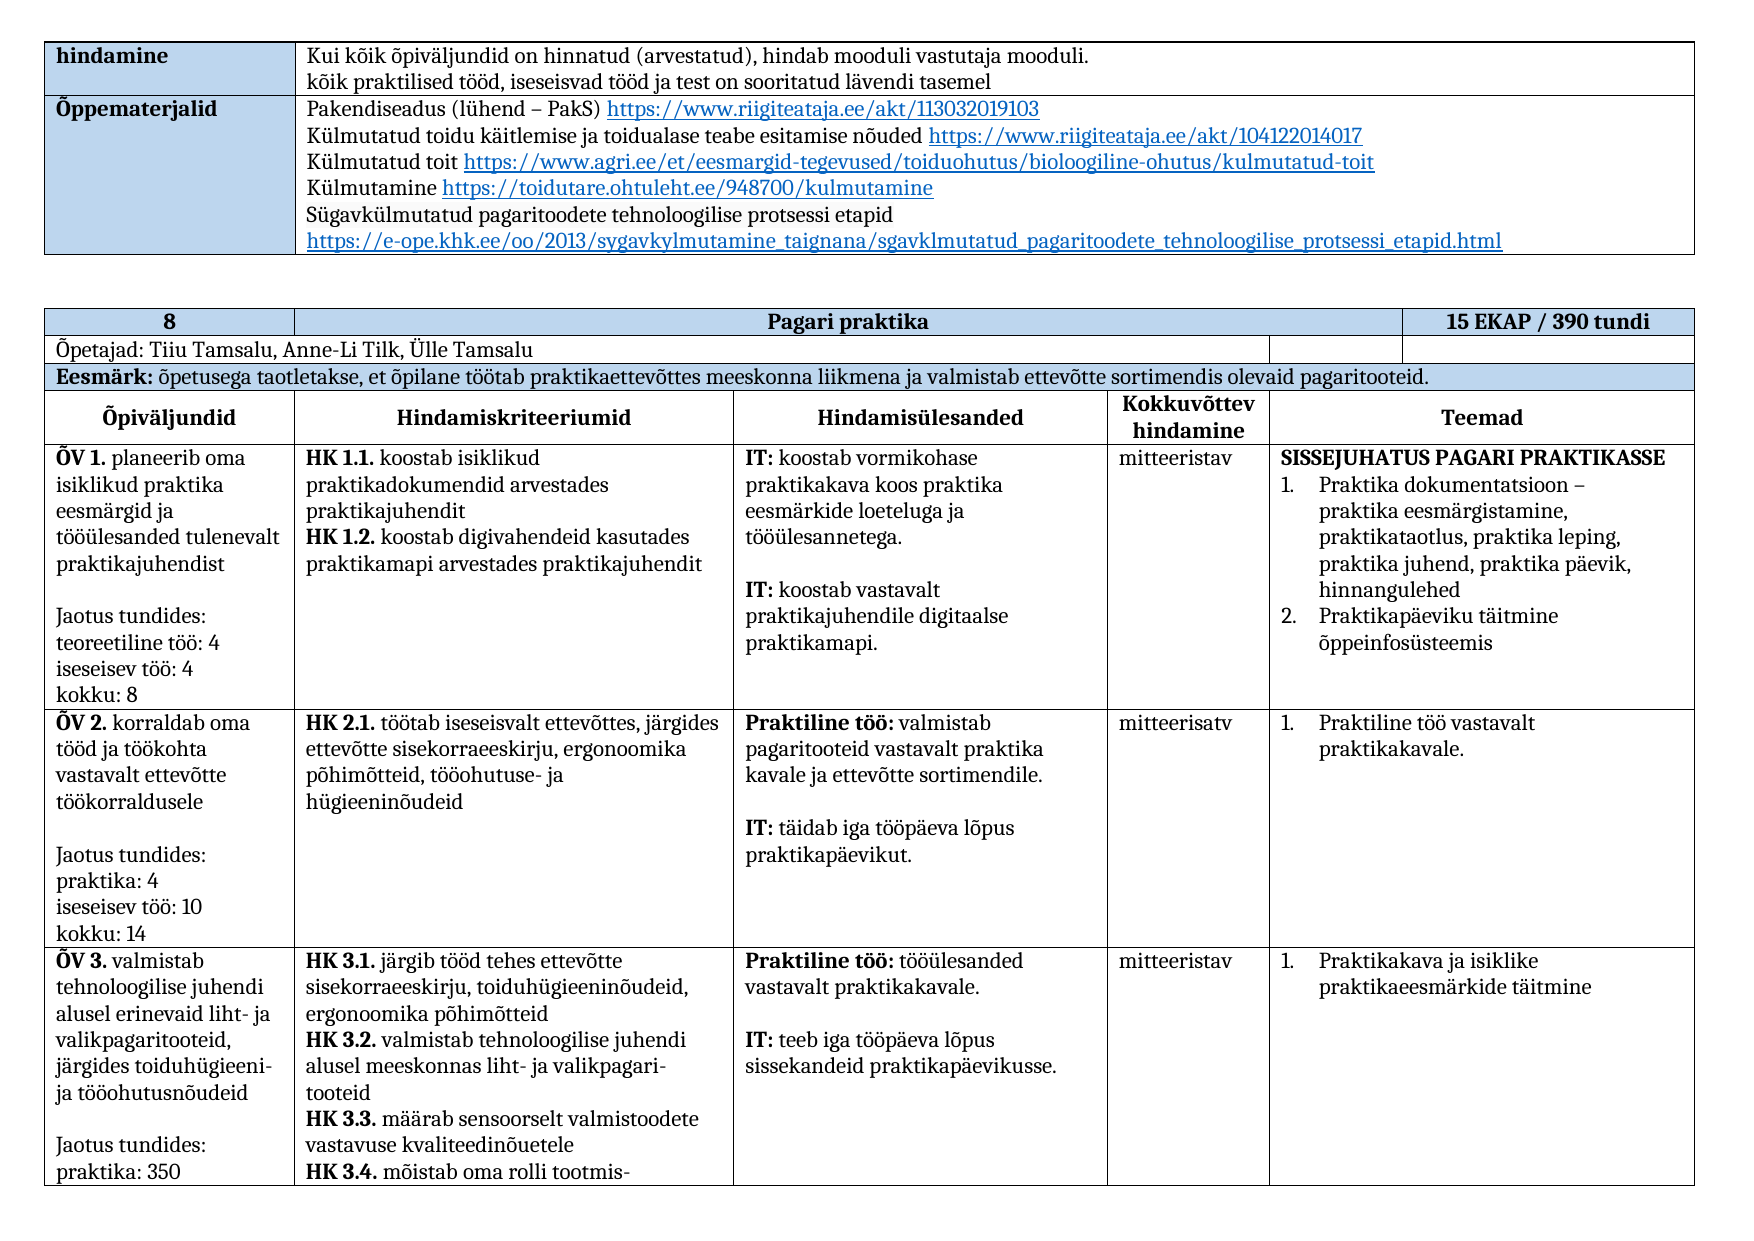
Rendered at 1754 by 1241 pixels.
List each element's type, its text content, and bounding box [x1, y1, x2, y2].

table_cell Teemad [1270, 391, 1694, 444]
table_cell IT: koostab vormikohase praktikakava koos praktika eesmärkide loeteluga ja tööülesannetega. IT: koostab vastavalt praktikajuhendile digitaalse praktikamapi. [734, 445, 1107, 708]
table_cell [295, 948, 733, 1185]
table_cell Õpiväljundid [45, 391, 294, 444]
table_cell mitteerisatv [1108, 710, 1269, 947]
table_cell mitteeristav [1108, 948, 1269, 1185]
table_header 8 [45, 309, 294, 335]
table_cell Hindamiskriteeriumid [295, 391, 733, 444]
table_cell Õppematerjalid [45, 96, 295, 254]
table_cell mitteeristav [1108, 445, 1269, 708]
table_cell Hindamisülesanded [734, 391, 1107, 444]
table_header 15 EKAP / 390 tundi [1403, 309, 1694, 335]
table_cell Praktiline töö vastavalt praktikakavale. [1270, 710, 1694, 947]
table_cell ÕV 1. planeerib oma isiklikud praktika eesmärgid ja tööülesanded tulenevalt praktikajuhendist Jaotus tundides: teoreetiline töö: 4 iseseisev töö: 4 kokku: 8 [45, 445, 294, 708]
table_cell SISSEJUHATUS PAGARI PRAKTIKASSE Praktika dokumentatsioon – praktika eesmärgistamine, praktikataotlus, praktika leping, praktika juhend, praktika päevik, hinnangulehed Praktikapäeviku täitmine õppeinfosüsteemis [1270, 445, 1694, 708]
table_cell [1270, 336, 1402, 363]
table_cell [1403, 336, 1694, 363]
table_cell Õpetajad: Tiiu Tamsalu, Anne-Li Tilk, Ülle Tamsalu [45, 336, 1269, 363]
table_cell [296, 43, 1694, 95]
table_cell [45, 43, 295, 95]
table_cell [45, 948, 294, 1185]
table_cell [734, 948, 1107, 1185]
table_cell Eesmärk: õpetusega taotletakse, et õpilane töötab praktikaettevõttes meeskonna liikmena ja valmistab ettevõtte sortimendis olevaid pagaritooteid. [45, 364, 1694, 390]
table_cell Pakendiseadus (lühend – PakS) https://www.riigiteataja.ee/akt/113032019103 Külmutatud toidu käitlemise ja toidualase teabe esitamise nõuded https://www.riigiteataja.ee/akt/104122014017 Külmutatud toit https://www.agri.ee/et/eesmargid-tegevused/toiduohutus/bioloogiline-ohutus/kulmutatud-toit Külmutamine https://toidutare.ohtuleht.ee/948700/kulmutamine Sügavkülmutatud pagaritoodete tehnoloogilise protsessi etapid https://e-ope.khk.ee/oo/2013/sygavkylmutamine_taignana/sgavklmutatud_pagaritoodete_tehnoloogilise_protsessi_etapid.html [296, 96, 1694, 254]
table_cell Kokkuvõttev hindamine [1108, 391, 1269, 444]
table_cell HK 1.1. koostab isiklikud praktikadokumendid arvestades praktikajuhendit HK 1.2. koostab digivahendeid kasutades praktikamapi arvestades praktikajuhendit [295, 445, 733, 708]
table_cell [1270, 948, 1694, 1185]
table_cell ÕV 2. korraldab oma tööd ja töökohta vastavalt ettevõtte töökorraldusele Jaotus tundides: praktika: 4 iseseisev töö: 10 kokku: 14 [45, 710, 294, 947]
table_header Pagari praktika [295, 309, 1402, 335]
table_cell HK 2.1. töötab iseseisvalt ettevõttes, järgides ettevõtte sisekorraeeskirju, ergonoomika põhimõtteid, tööohutuse- ja hügieeninõudeid [295, 710, 733, 947]
table_cell Praktiline töö: valmistab pagaritooteid vastavalt praktika kavale ja ettevõtte sortimendile. IT: täidab iga tööpäeva lõpus praktikapäevikut. [734, 710, 1107, 947]
